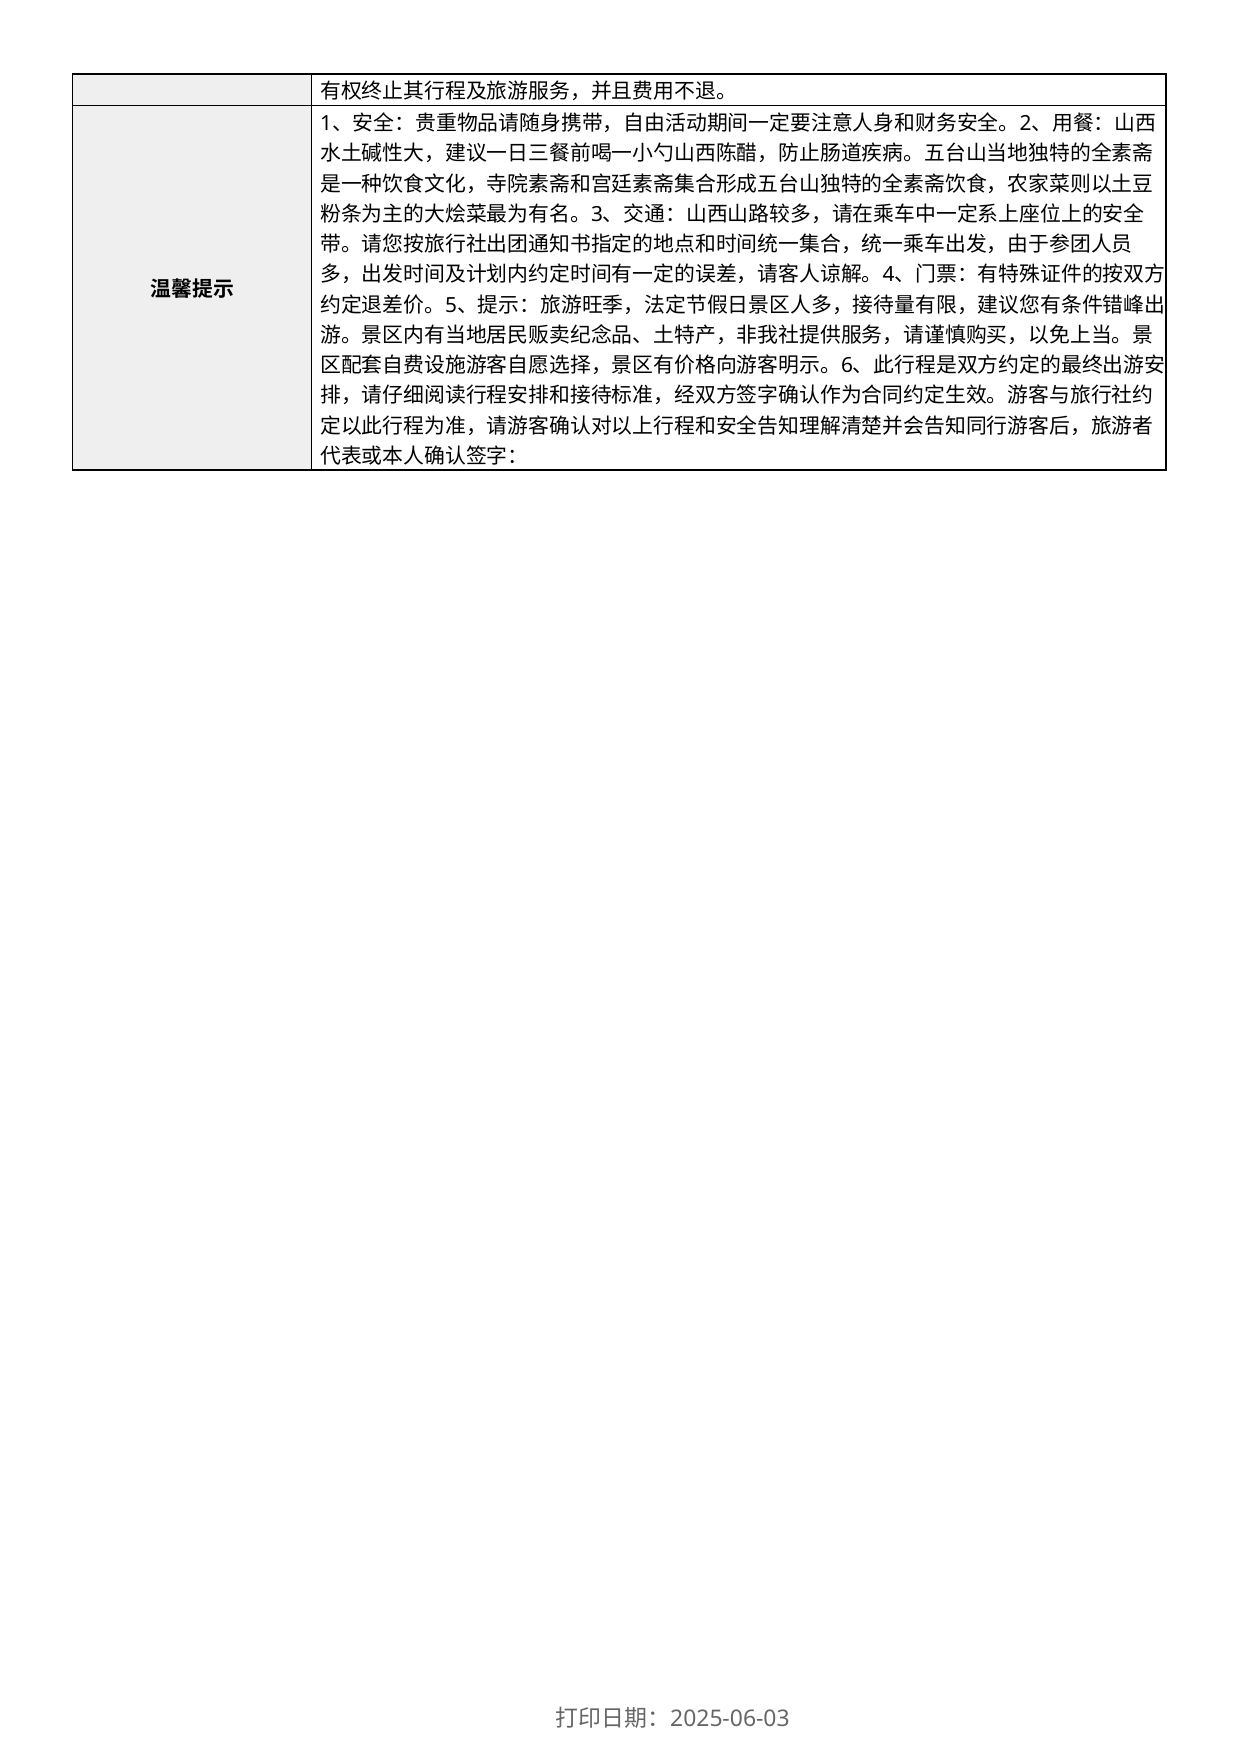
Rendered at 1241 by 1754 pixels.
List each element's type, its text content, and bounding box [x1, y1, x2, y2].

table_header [312, 75, 1165, 105]
table_header 预订须知 [73, 75, 311, 105]
table_cell 温馨提示 [73, 106, 311, 469]
table_cell 1、安全：贵重物品请随身携带，自由活动期间一定要注意人身和财务安全。 [312, 106, 1165, 469]
